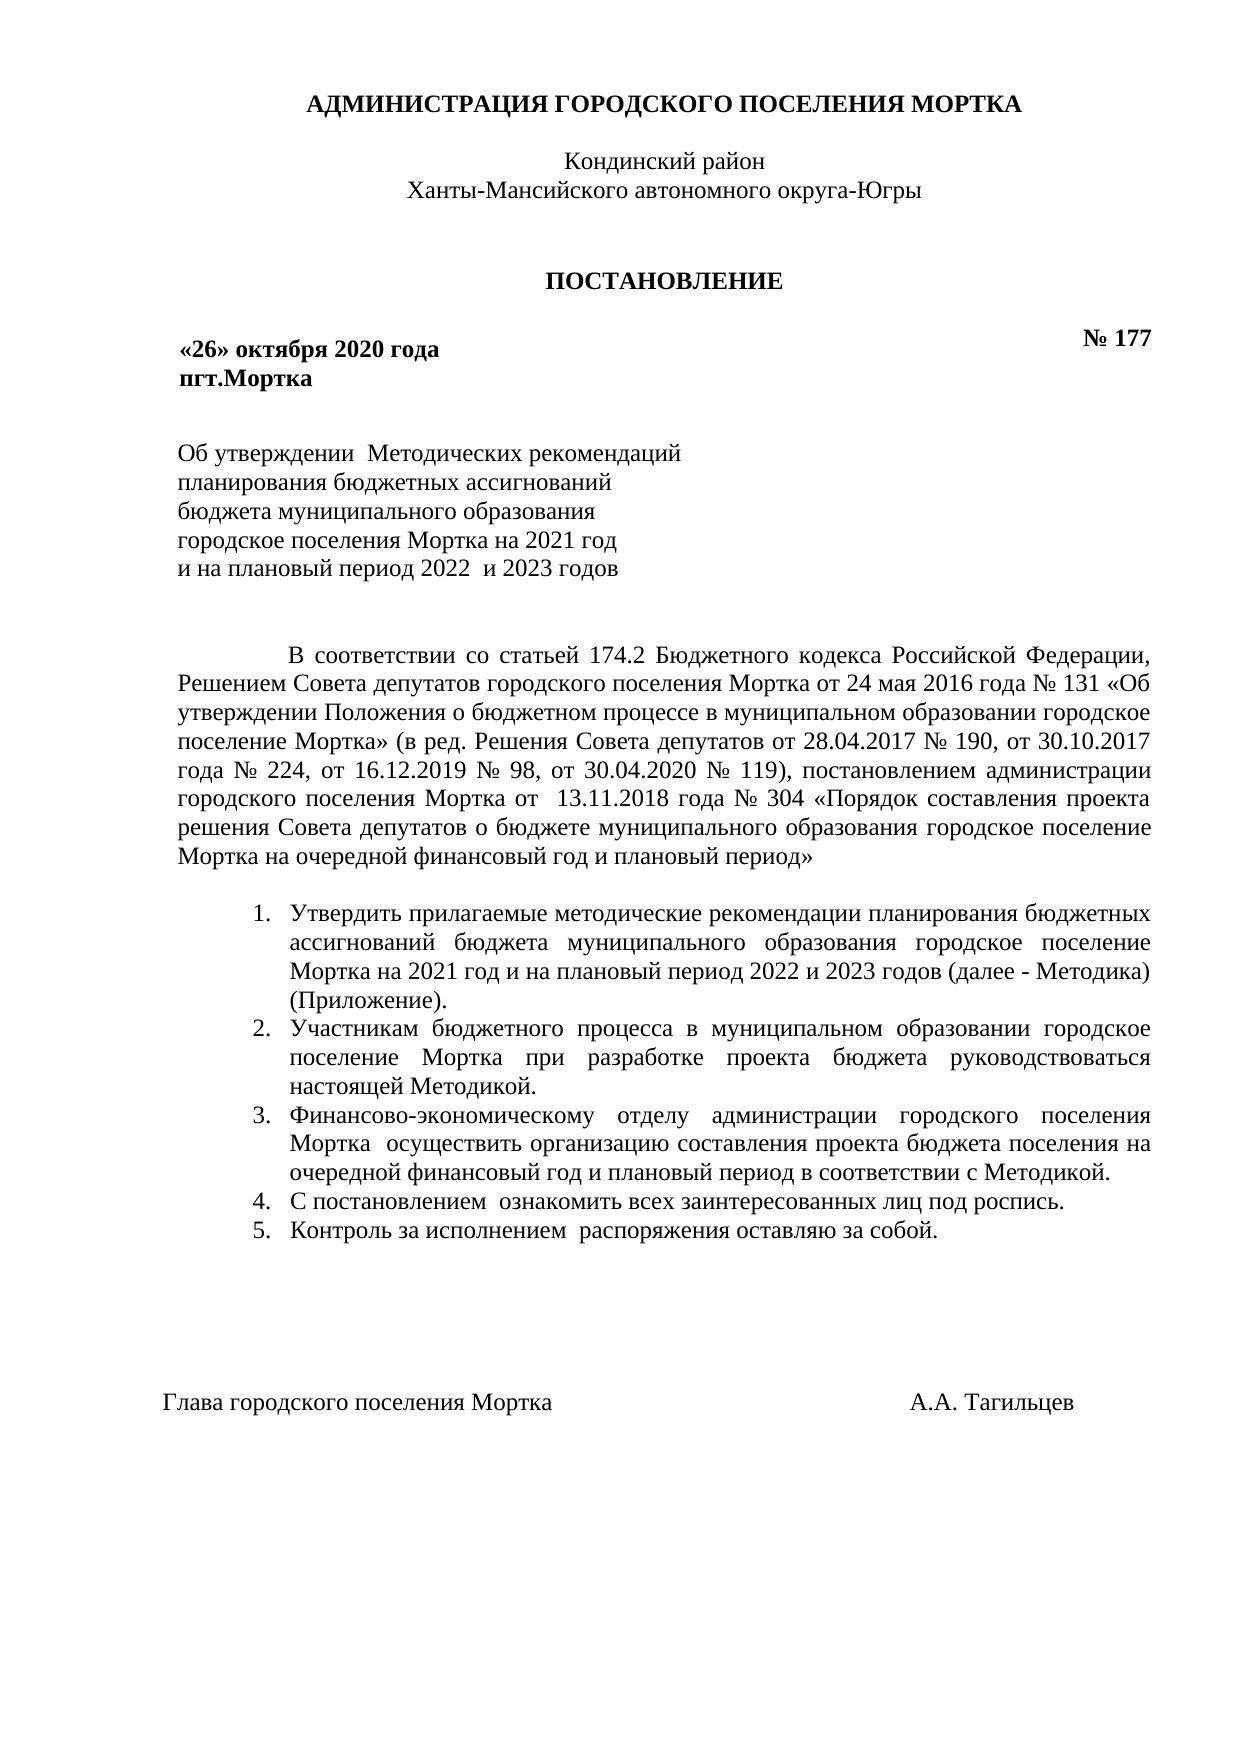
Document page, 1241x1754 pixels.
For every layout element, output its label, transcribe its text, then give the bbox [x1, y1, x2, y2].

text и на плановый период 2022 и 2023 годов [177, 553, 1152, 582]
list Контроль за исполнением распоряжения оставляю за собой. [252, 1215, 1152, 1243]
list Участникам бюджетного процесса в муниципальном образовании городское поселение Мортка при разработке проекта бюджета руководствоваться настоящей Методикой. [252, 1013, 1152, 1100]
table_header А.А. Тагильцев [897, 1359, 1137, 1418]
text № 177 [177, 323, 1152, 352]
text городское поселения Мортка на 2021 год [177, 525, 1152, 553]
text Об утверждении Методических рекомендаций [177, 438, 1152, 467]
text АДМИНИСТРАЦИЯ ГОРОДСКОГО ПОСЕЛЕНИЯ МОРТКА [177, 89, 1152, 117]
text Ханты-Мансийского автономного округа-Югры [177, 175, 1152, 204]
list С постановлением ознакомить всех заинтересованных лиц под роспись. [252, 1186, 1152, 1215]
list Утвердить прилагаемые методические рекомендации планирования бюджетных ассигнований бюджета муниципального образования городское поселение Мортка на 2021 год и на плановый период 2022 и 2023 годов (далее - Методика) (Приложение). [252, 898, 1152, 1013]
text бюджета муниципального образования [177, 496, 1152, 525]
text Кондинский район [177, 146, 1152, 175]
subtitle ПОСТАНОВЛЕНИЕ [177, 266, 1152, 295]
table_header Глава городского поселения Мортка [163, 1359, 897, 1418]
text планирования бюджетных ассигнований [177, 467, 1152, 496]
subtitle В соответствии со статьей 174.2 Бюджетного кодекса Российской Федерации, Решением Совета депутатов городского поселения Мортка от 24 мая 2016 года № 131 «Об утверждении Положения о бюджетном процессе в муниципальном образовании городское поселение Мортка» (в ред. Решения Совета депутатов от 28.04.2017 № 190, от 30.10.2017 года № 224, от 16.12.2019 № 98, от 30.04.2020 № 119), постановлением администрации городского поселения Мортка от 13.11.2018 года № 304 «Порядок составления проекта решения Совета депутатов о бюджете муниципального образования городское поселение Мортка на очередной финансовый год и плановый период» [177, 640, 1152, 870]
list Финансово-экономическому отделу администрации городского поселения Мортка осуществить организацию составления проекта бюджета поселения на очередной финансовый год и плановый период в соответствии с Методикой. [252, 1100, 1152, 1186]
